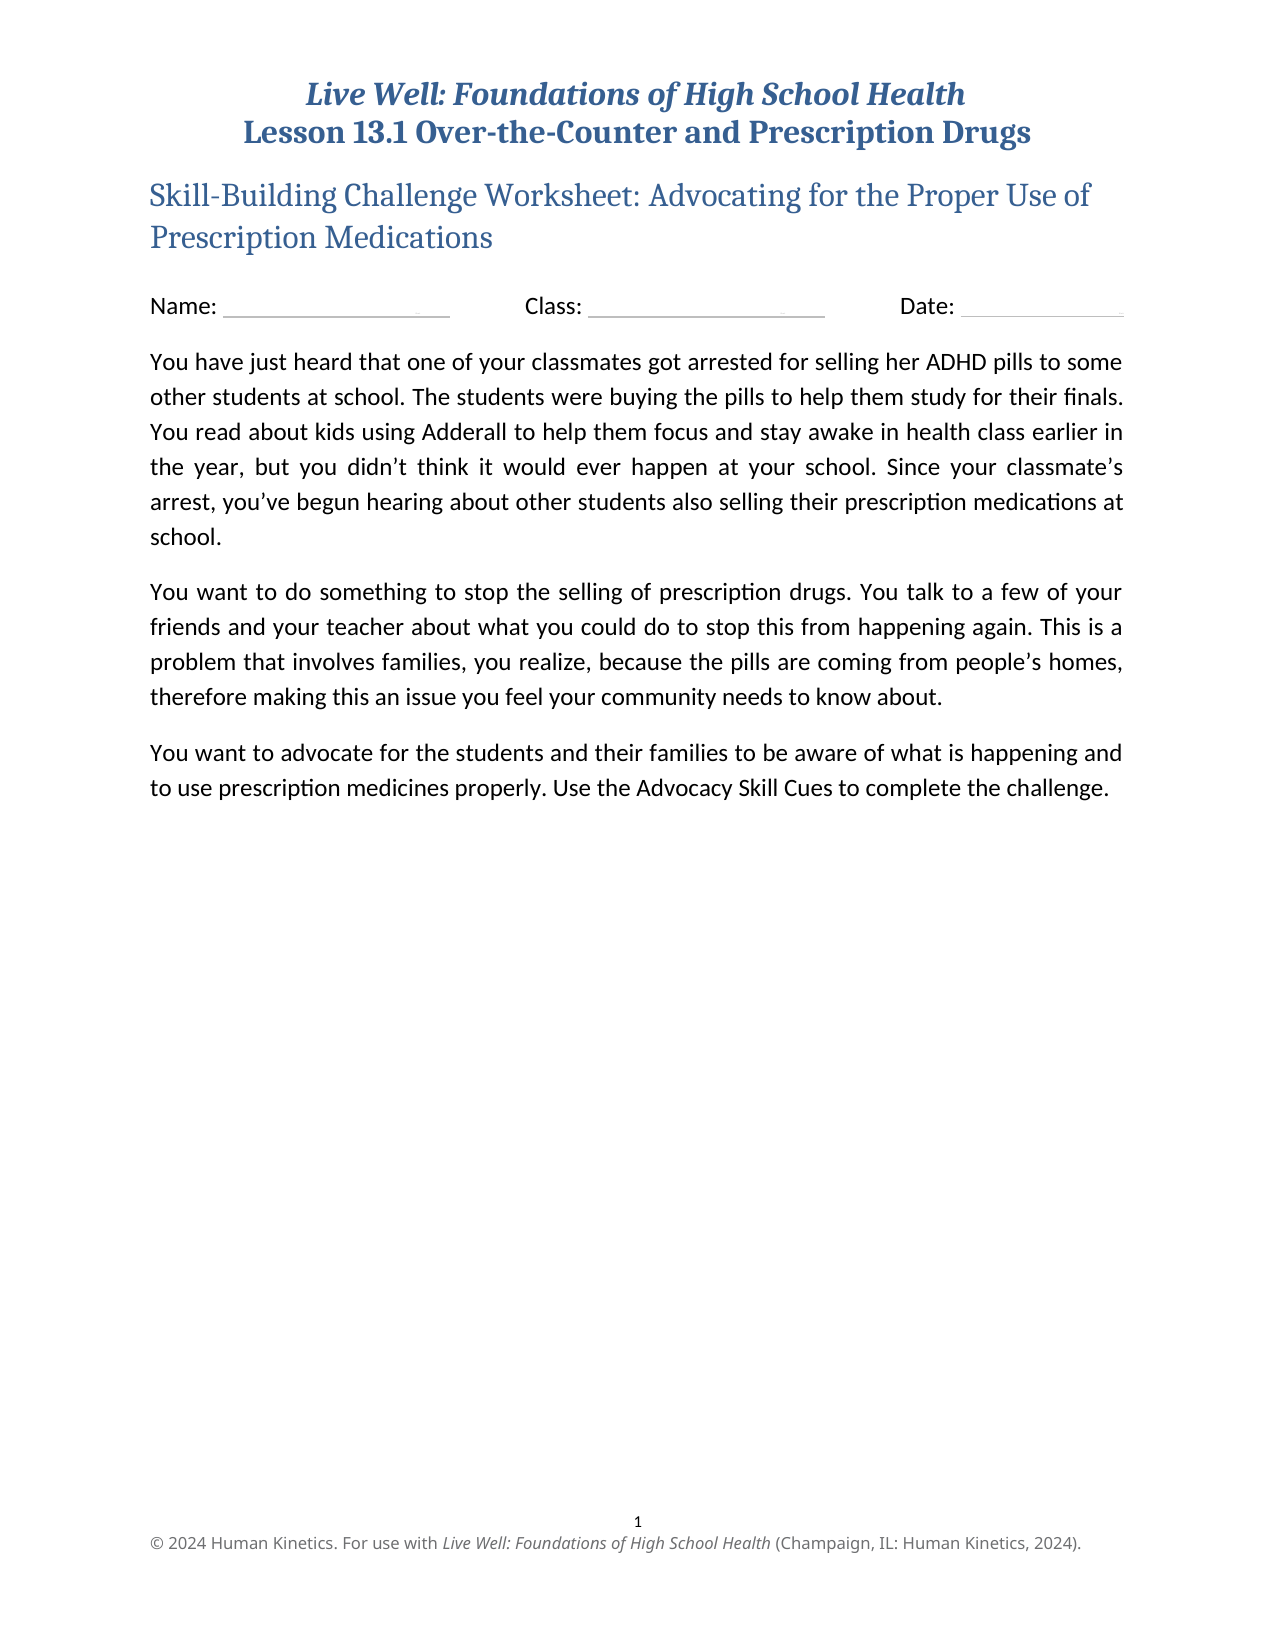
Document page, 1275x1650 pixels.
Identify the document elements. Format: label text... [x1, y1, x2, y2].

text You want to advocate for the students and their families to be aware of what is happening and to use prescription medicines properly. Use the Advocacy Skill Cues to complete the challenge. [150, 737, 1125, 803]
text Name: Blank Class: Blank Date: Blank [150, 290, 1125, 320]
subtitle Skill-Building Challenge Worksheet: Advocating for the Proper Use of Prescription Medications [150, 177, 1125, 256]
text You want to do something to stop the selling of prescription drugs. You talk to a few of your friends and your teacher about what you could do to stop this from happening again. This is a problem that involves families, you realize, because the pills are coming from people’s homes, therefore making this an issue you feel your community needs to know about. [150, 577, 1125, 712]
text You have just heard that one of your classmates got arrested for selling her ADHD pills to some other students at school. The students were buying the pills to help them study for their finals. You read about kids using Adderall to help them focus and stay awake in health class earlier in the year, but you didn’t think it would ever happen at your school. Since your classmate’s arrest, you’ve begun hearing about other students also selling their prescription medications at school. [150, 346, 1125, 551]
